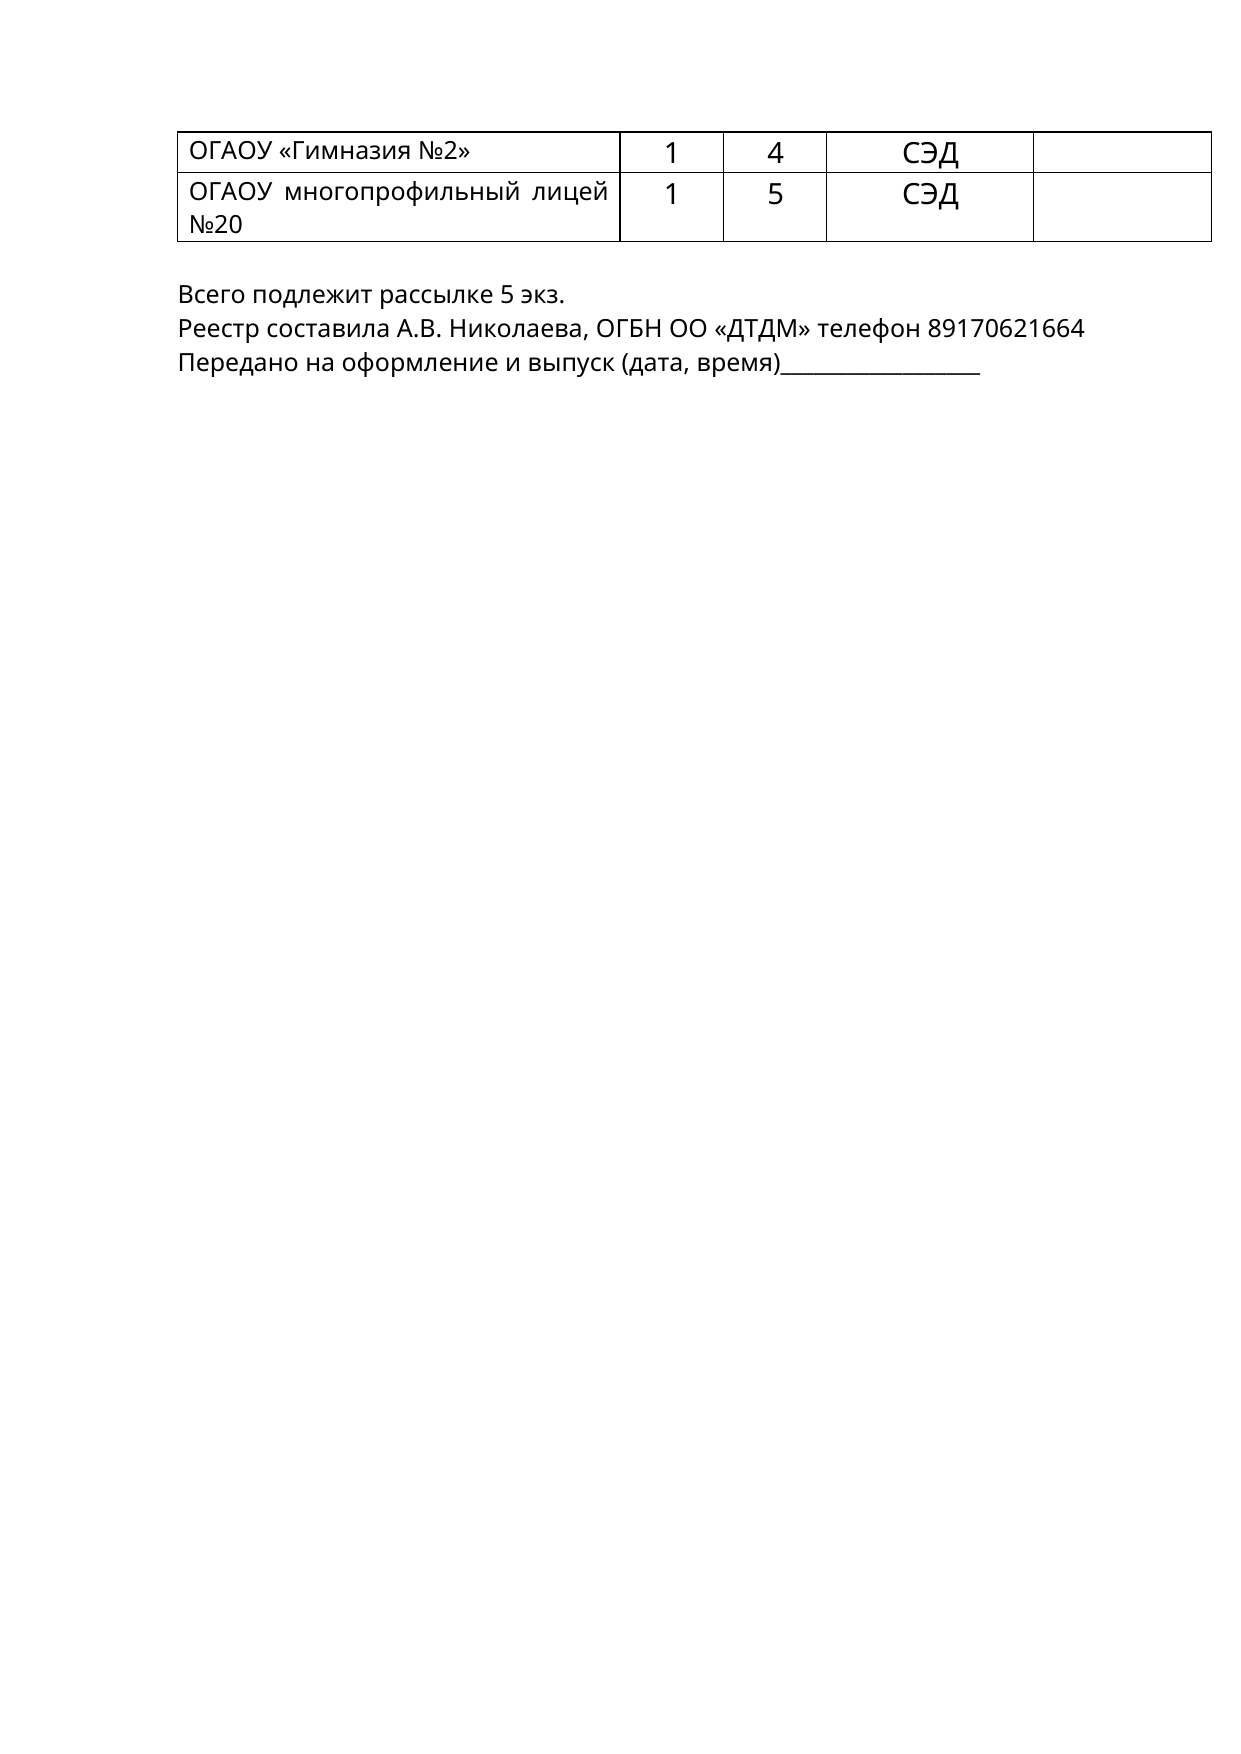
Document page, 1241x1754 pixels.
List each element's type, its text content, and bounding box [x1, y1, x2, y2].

table_cell [1034, 173, 1211, 241]
table_cell 4 [724, 133, 826, 172]
table_cell СЭД [827, 133, 1033, 172]
table_cell ОГАОУ «Гимназия №2» [178, 133, 619, 172]
table_cell 1 [621, 133, 723, 172]
text Реестр составила А.В. Николаева, ОГБН ОО «ДТДМ» телефон 89170621664 [177, 310, 1181, 344]
text Передано на оформление и выпуск (дата, время)__________________ [177, 344, 1181, 378]
table_cell 1 [621, 173, 723, 241]
table_cell СЭД [827, 173, 1033, 241]
table_cell [1034, 133, 1211, 172]
table_cell 5 [724, 173, 826, 241]
text Всего подлежит рассылке 5 экз. [177, 276, 1181, 310]
table_cell ОГАОУ многопрофильный лицей №20 [178, 173, 619, 241]
